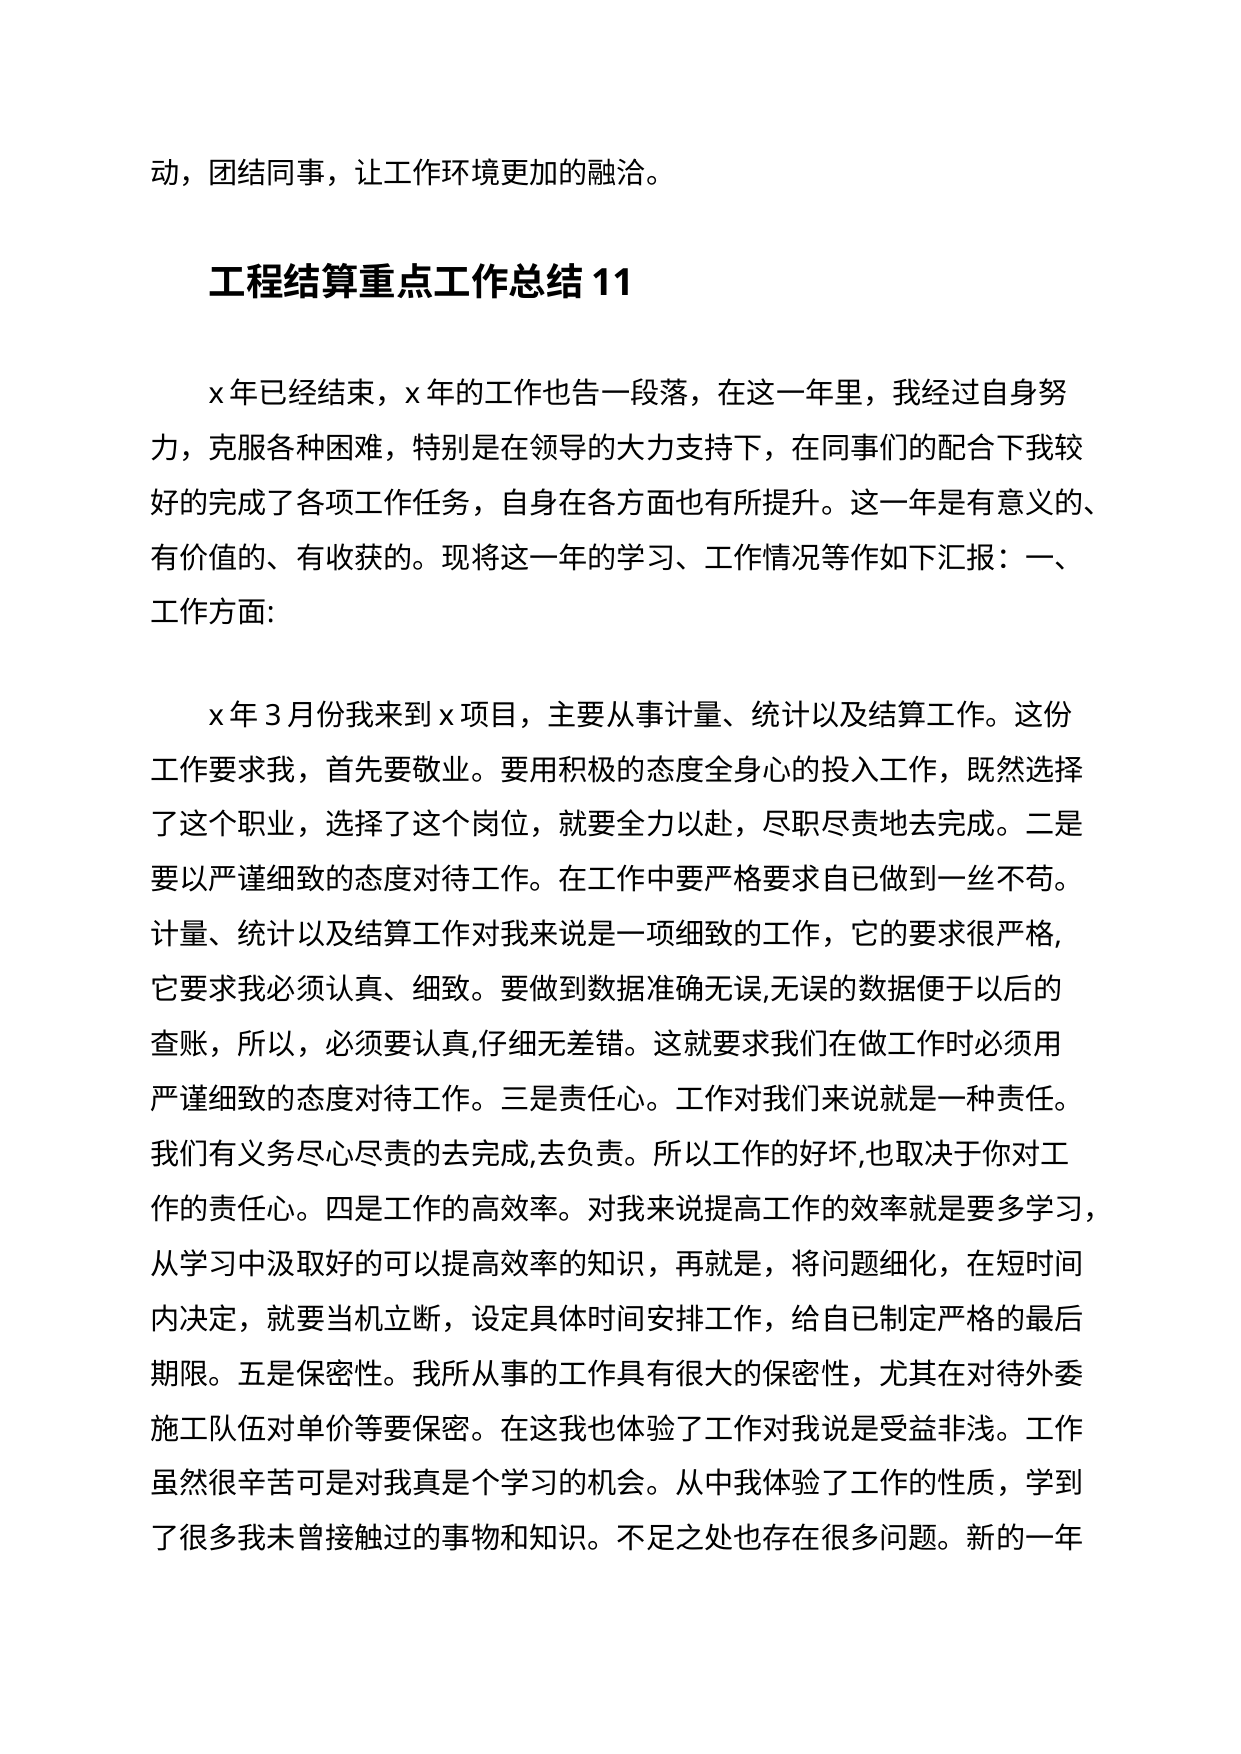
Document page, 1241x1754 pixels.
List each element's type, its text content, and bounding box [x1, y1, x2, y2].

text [150, 691, 1090, 1557]
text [150, 150, 1090, 192]
text 工程结算重点工作总结11 [150, 252, 1090, 306]
text x年已经结束，x年的工作也告一段落，在这一年里，我经过自身努力，克服各种困难，特别是在领导的大力支持下，在同事们的配合下我较好的完成了各项工作任务，自身在各方面也有所提升。这一年是有意义的、有价值的、有收获的。现将这一年的学习、工作情况等作如下汇报：一、工作方面: [150, 369, 1090, 631]
